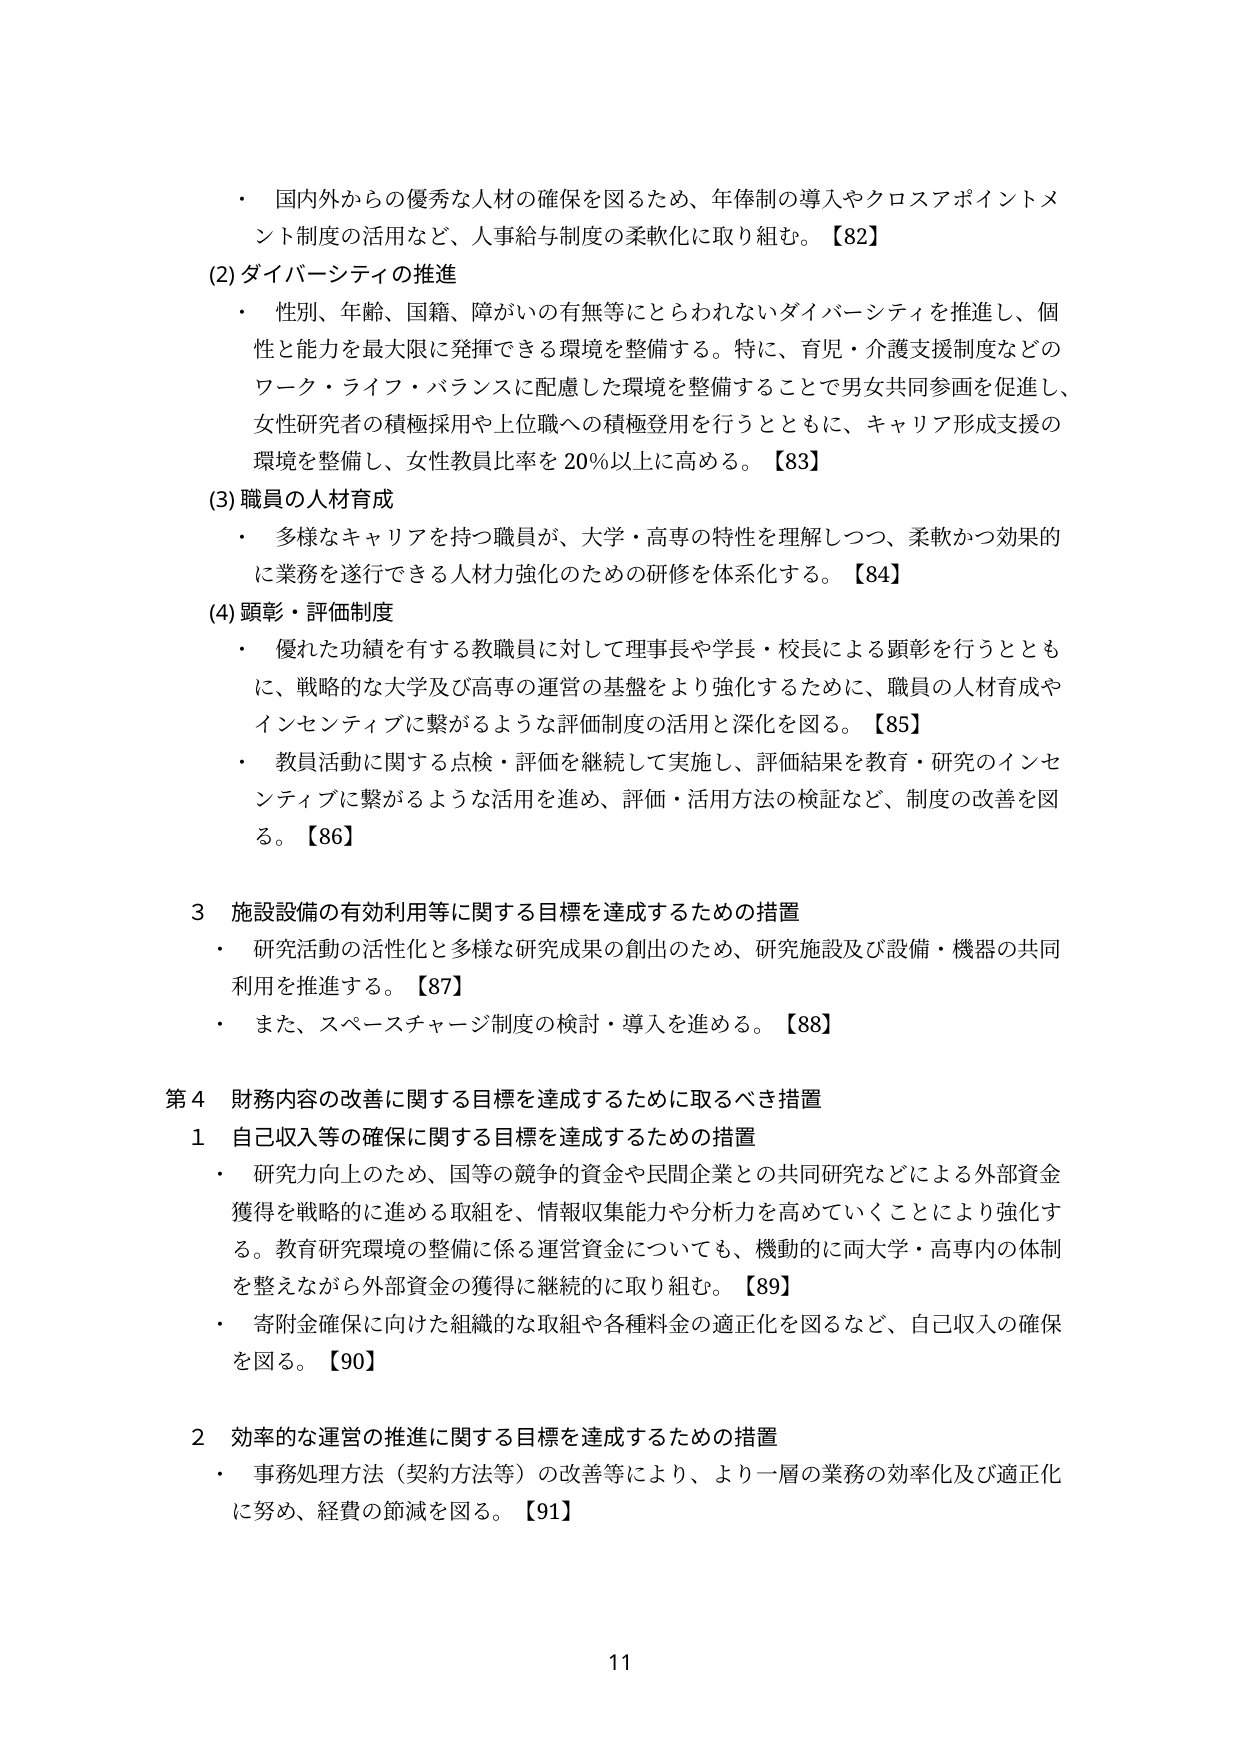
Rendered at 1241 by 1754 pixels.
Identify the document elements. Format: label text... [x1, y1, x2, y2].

text ・ 国内外からの優秀な人材の確保を図るため、年俸制の導入やクロスアポイントメント制度の活用など、人事給与制度の柔軟化に取り組む。【82】 [231, 179, 1075, 254]
text ・ 優れた功績を有する教職員に対して理事長や学長・校長による顕彰を行うとともに、戦略的な大学及び高専の運営の基盤をより強化するために、職員の人材育成やインセンティブに繋がるような評価制度の活用と深化を図る。【85】 [231, 629, 1075, 742]
text ・ 事務処理方法（契約方法等）の改善等により、より一層の業務の効率化及び適正化に努め、経費の節減を図る。【91】 [209, 1454, 1075, 1529]
text ３ 施設設備の有効利用等に関する目標を達成するための措置 [165, 892, 1075, 929]
text ・ 研究力向上のため、国等の競争的資金や民間企業との共同研究などによる外部資金獲得を戦略的に進める取組を、情報収集能力や分析力を高めていくことにより強化する。教育研究環境の整備に係る運営資金についても、機動的に両大学・高専内の体制を整えながら外部資金の獲得に継続的に取り組む。【89】 [209, 1154, 1075, 1304]
text (3) 職員の人材育成 [165, 479, 1075, 517]
text ２ 効率的な運営の推進に関する目標を達成するための措置 [165, 1417, 1075, 1454]
text ・ また、スペースチャージ制度の検討・導入を進める。【88】 [165, 1004, 1075, 1042]
text ・ 教員活動に関する点検・評価を継続して実施し、評価結果を教育・研究のインセンティブに繋がるような活用を進め、評価・活用方法の検証など、制度の改善を図る。【86】 [231, 742, 1075, 854]
text ・ 多様なキャリアを持つ職員が、大学・高専の特性を理解しつつ、柔軟かつ効果的に業務を遂行できる人材力強化のための研修を体系化する。【84】 [231, 517, 1075, 592]
text 第４ 財務内容の改善に関する目標を達成するために取るべき措置 [165, 1079, 1075, 1117]
text (4) 顕彰・評価制度 [165, 592, 1075, 629]
text ・ 寄附金確保に向けた組織的な取組や各種料金の適正化を図るなど、自己収入の確保を図る。【90】 [209, 1304, 1075, 1379]
text １ 自己収入等の確保に関する目標を達成するための措置 [165, 1117, 1075, 1154]
text ・ 研究活動の活性化と多様な研究成果の創出のため、研究施設及び設備・機器の共同利用を推進する。【87】 [209, 929, 1075, 1004]
text (2) ダイバーシティの推進 [165, 254, 1075, 292]
text ・ 性別、年齢、国籍、障がいの有無等にとらわれないダイバーシティを推進し、個性と能力を最大限に発揮できる環境を整備する。特に、育児・介護支援制度などのワーク・ライフ・バランスに配慮した環境を整備することで男女共同参画を促進し、女性研究者の積極採用や上位職への積極登用を行うとともに、キャリア形成支援の環境を整備し、女性教員比率を20％以上に高める。【83】 [231, 292, 1075, 479]
